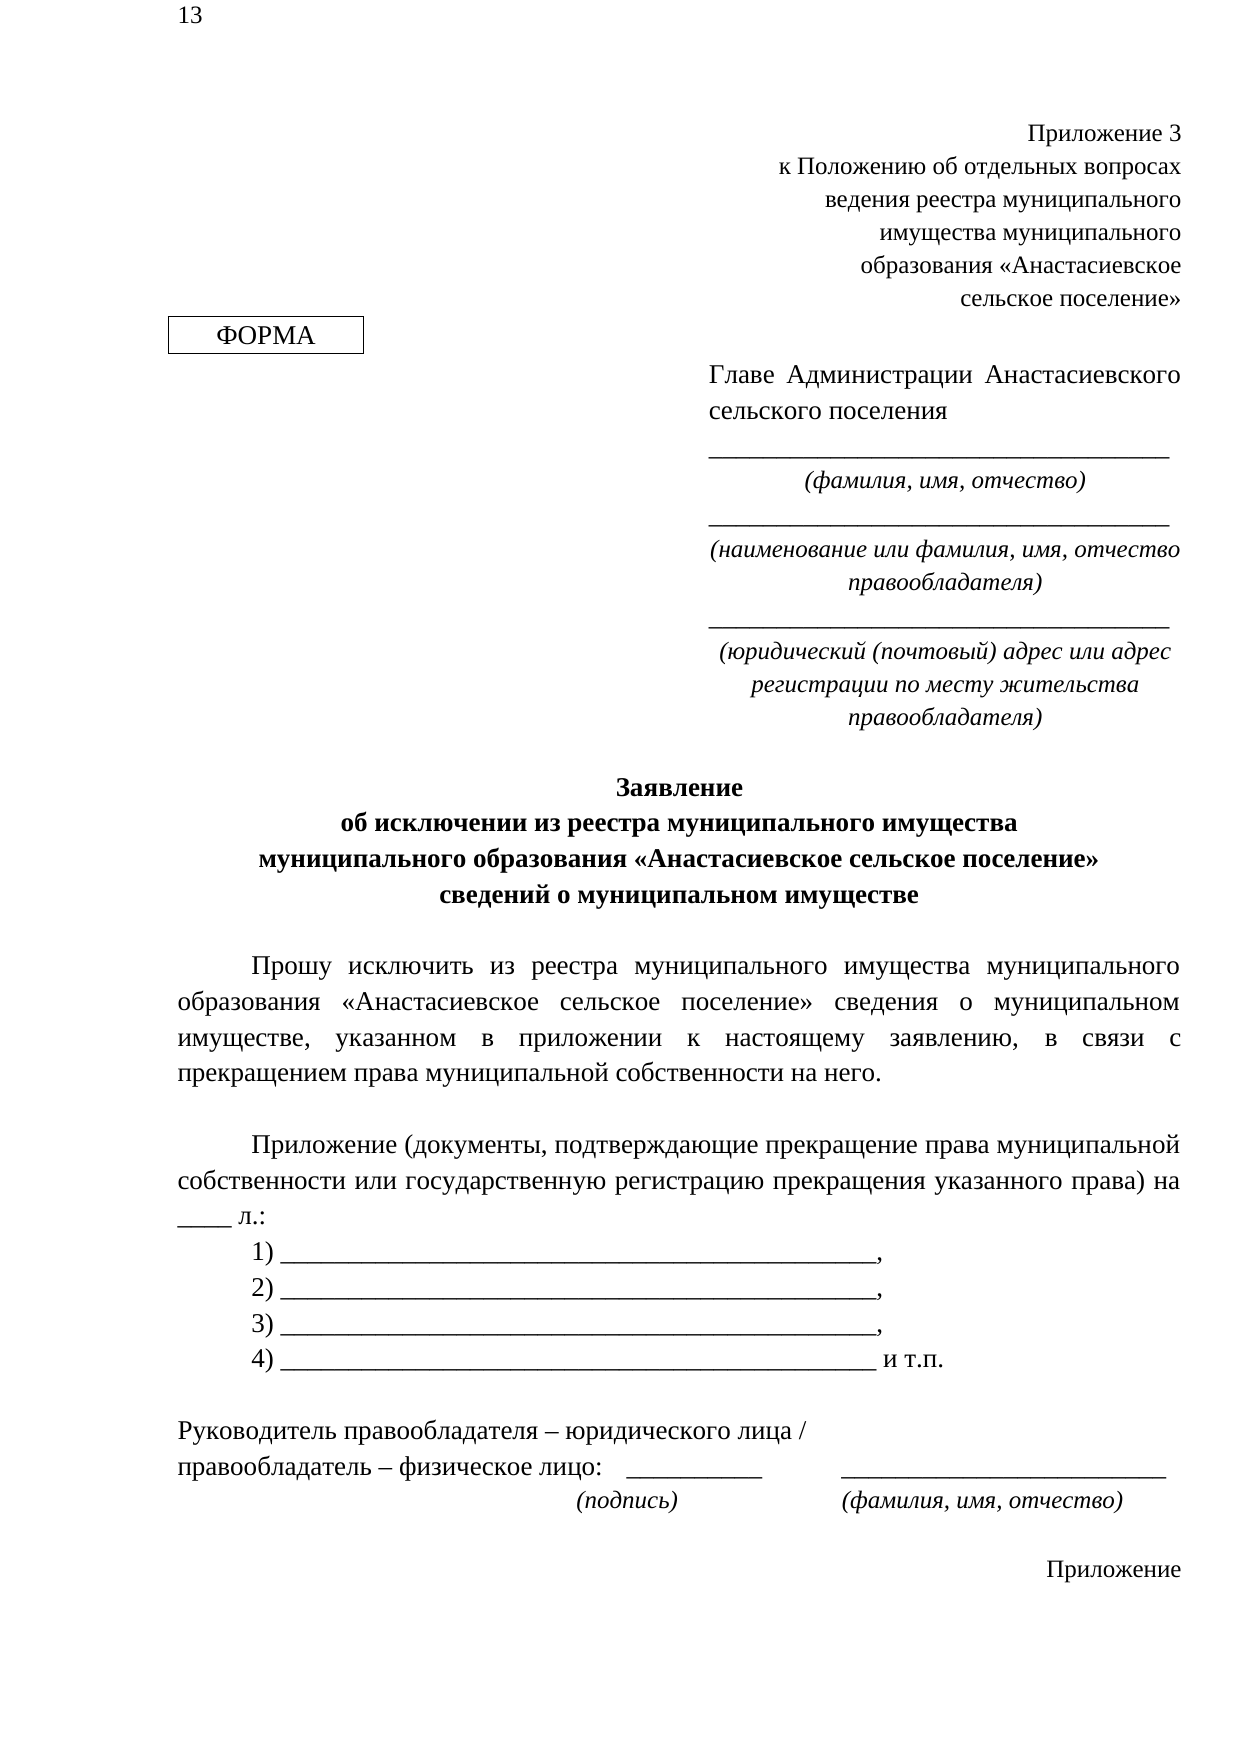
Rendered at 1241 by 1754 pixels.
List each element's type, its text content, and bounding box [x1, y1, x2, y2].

text (подпись) (фамилия, имя, отчество) [576, 1485, 1181, 1514]
text Приложение (документы, подтверждающие прекращение права муниципальной собственности или государственную регистрацию прекращения указанного права) на ____ л.: [177, 1128, 1181, 1231]
text __________________________________ [709, 430, 1181, 461]
text Руководитель правообладателя – юридического лица / [177, 1414, 1181, 1445]
text Прошу исключить из реестра муниципального имущества муниципального образования «Анастасиевское сельское поселение» сведения о муниципальном имуществе, указанном в приложении к настоящему заявлению, в связи с прекращением права муниципальной собственности на него. [177, 949, 1181, 1088]
text об исключении из реестра муниципального имущества [177, 806, 1181, 838]
text Главе Администрации Анастасиевского сельского поселения [709, 358, 1181, 425]
text 2) ____________________________________________, [177, 1271, 1181, 1302]
text (наименование или фамилия, имя, отчество правообладателя) [709, 534, 1181, 596]
text (фамилия, имя, отчество) [709, 465, 1181, 494]
text к Положению об отдельных вопросах ведения реестра муниципального имущества муниципального образования «Анастасиевское сельское поселение» [768, 151, 1181, 312]
text сведений о муниципальном имуществе [177, 878, 1181, 909]
text __________________________________ [709, 498, 1181, 529]
text ФОРМА [169, 317, 363, 353]
text 1) ____________________________________________, [177, 1235, 1181, 1266]
text Приложение [768, 1554, 1181, 1583]
text 3) ____________________________________________, [177, 1307, 1181, 1338]
text (юридический (почтовый) адрес или адрес регистрации по месту жительства правообладателя) [709, 636, 1181, 731]
text __________________________________ [709, 600, 1181, 631]
text Заявление [177, 771, 1181, 802]
text муниципального образования «Анастасиевское сельское поселение» [177, 842, 1181, 873]
text правообладатель – физическое лицо: __________ ________________________ [177, 1449, 1181, 1481]
text Приложение 3 [768, 118, 1181, 147]
text 4) ____________________________________________ и т.п. [177, 1342, 1181, 1373]
